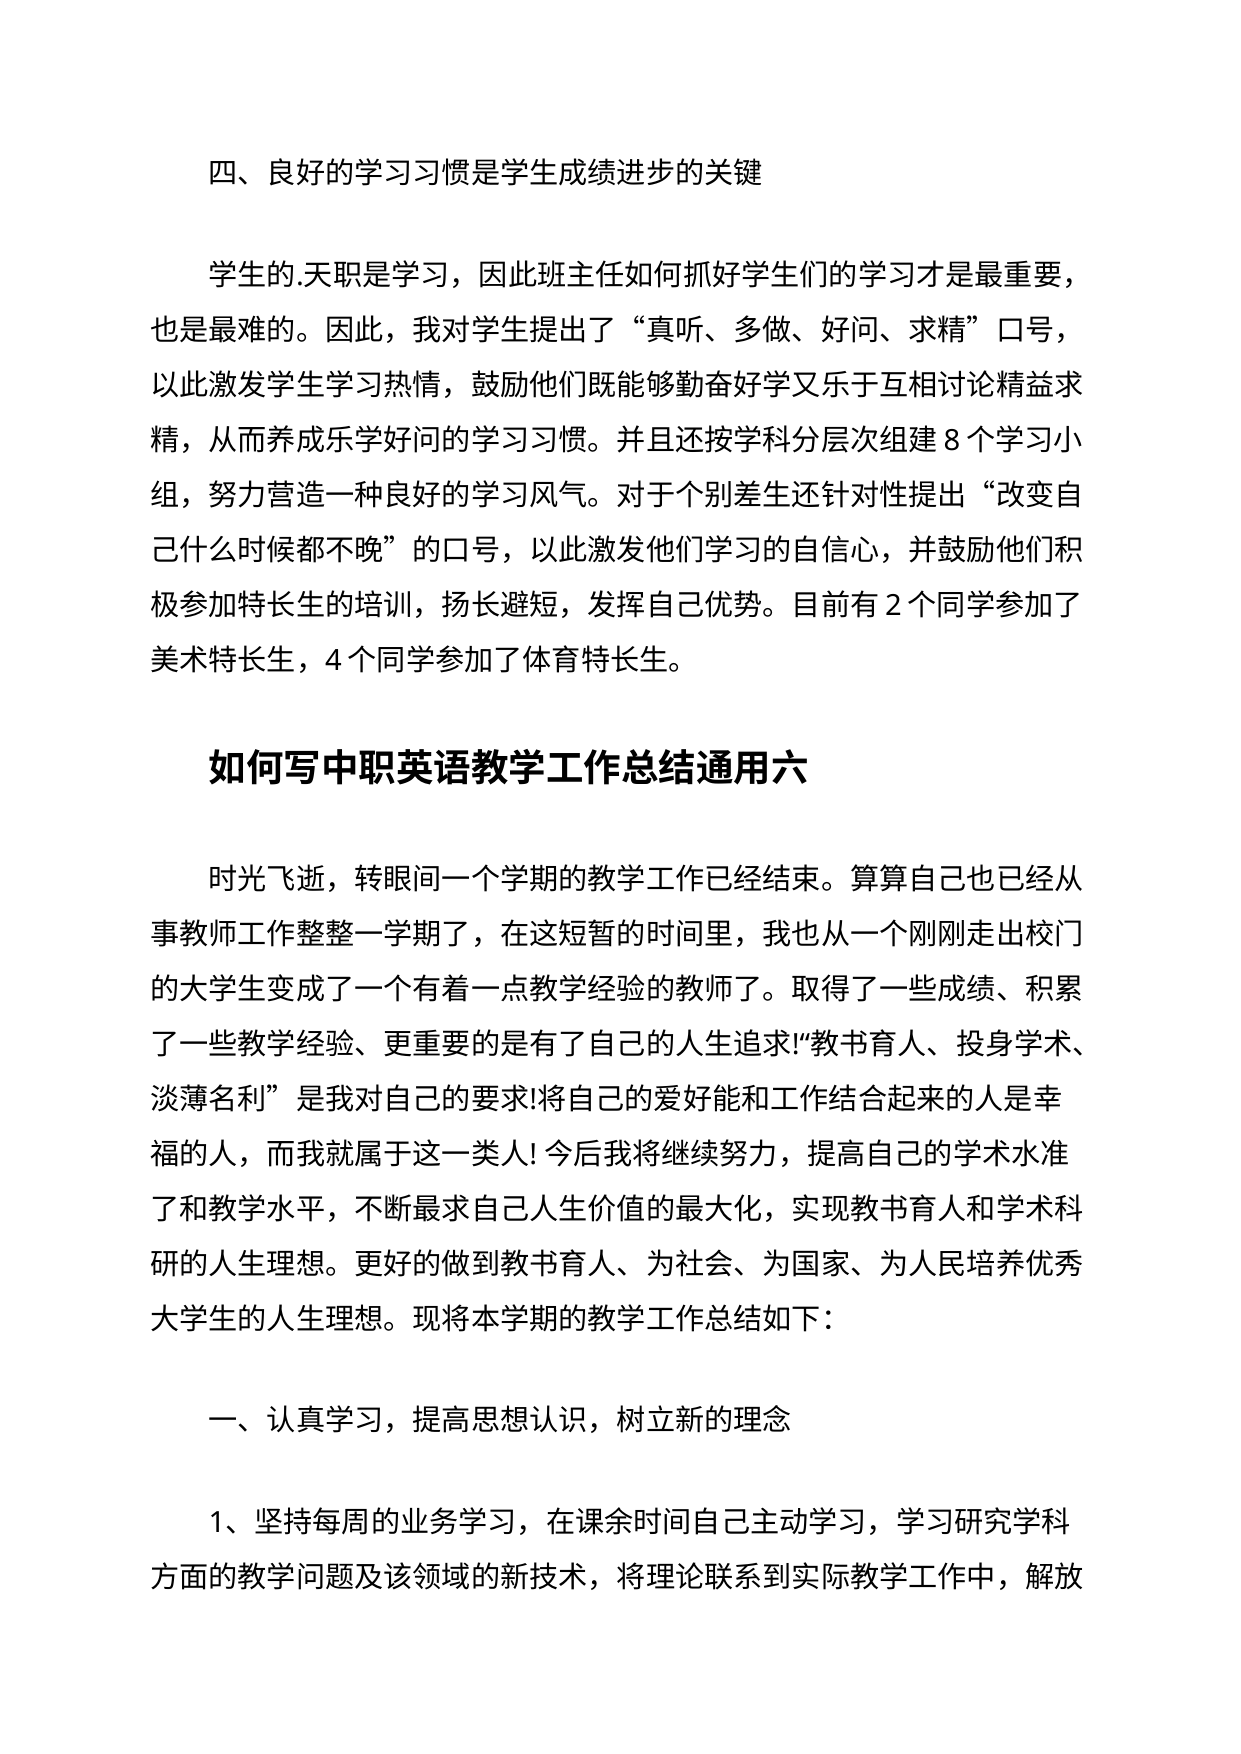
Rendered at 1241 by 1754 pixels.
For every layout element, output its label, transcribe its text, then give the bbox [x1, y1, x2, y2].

text 四、良好的学习习惯是学生成绩进步的关键 [150, 150, 1090, 192]
text 时光飞逝，转眼间一个学期的教学工作已经结束。算算自己也已经从事教师工作整整一学期了，在这短暂的时间里，我也从一个刚刚走出校门的大学生变成了一个有着一点教学经验的教师了。取得了一些成绩、积累了一些教学经验、更重要的是有了自己的人生追求!“教书育人、投身学术、淡薄名利”是我对自己的要求!将自己的爱好能和工作结合起来的人是幸福的人，而我就属于这一类人! 今后我将继续努力，提高自己的学术水准了和教学水平，不断最求自己人生价值的最大化，实现教书育人和学术科研的人生理想。更好的做到教书育人、为社会、为国家、为人民培养优秀大学生的人生理想。现将本学期的教学工作总结如下： [150, 856, 1090, 1337]
text 如何写中职英语教学工作总结通用六 [150, 738, 1090, 793]
text 一、认真学习，提高思想认识，树立新的理念 [150, 1397, 1090, 1439]
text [150, 1499, 1090, 1596]
text 学生的.天职是学习，因此班主任如何抓好学生们的学习才是最重要，也是最难的。因此，我对学生提出了“真听、多做、好问、求精”口号，以此激发学生学习热情，鼓励他们既能够勤奋好学又乐于互相讨论精益求精，从而养成乐学好问的学习习惯。并且还按学科分层次组建8个学习小组，努力营造一种良好的学习风气。对于个别差生还针对性提出“改变自己什么时候都不晚”的口号，以此激发他们学习的自信心，并鼓励他们积极参加特长生的培训，扬长避短，发挥自己优势。目前有2个同学参加了美术特长生，4个同学参加了体育特长生。 [150, 252, 1090, 679]
